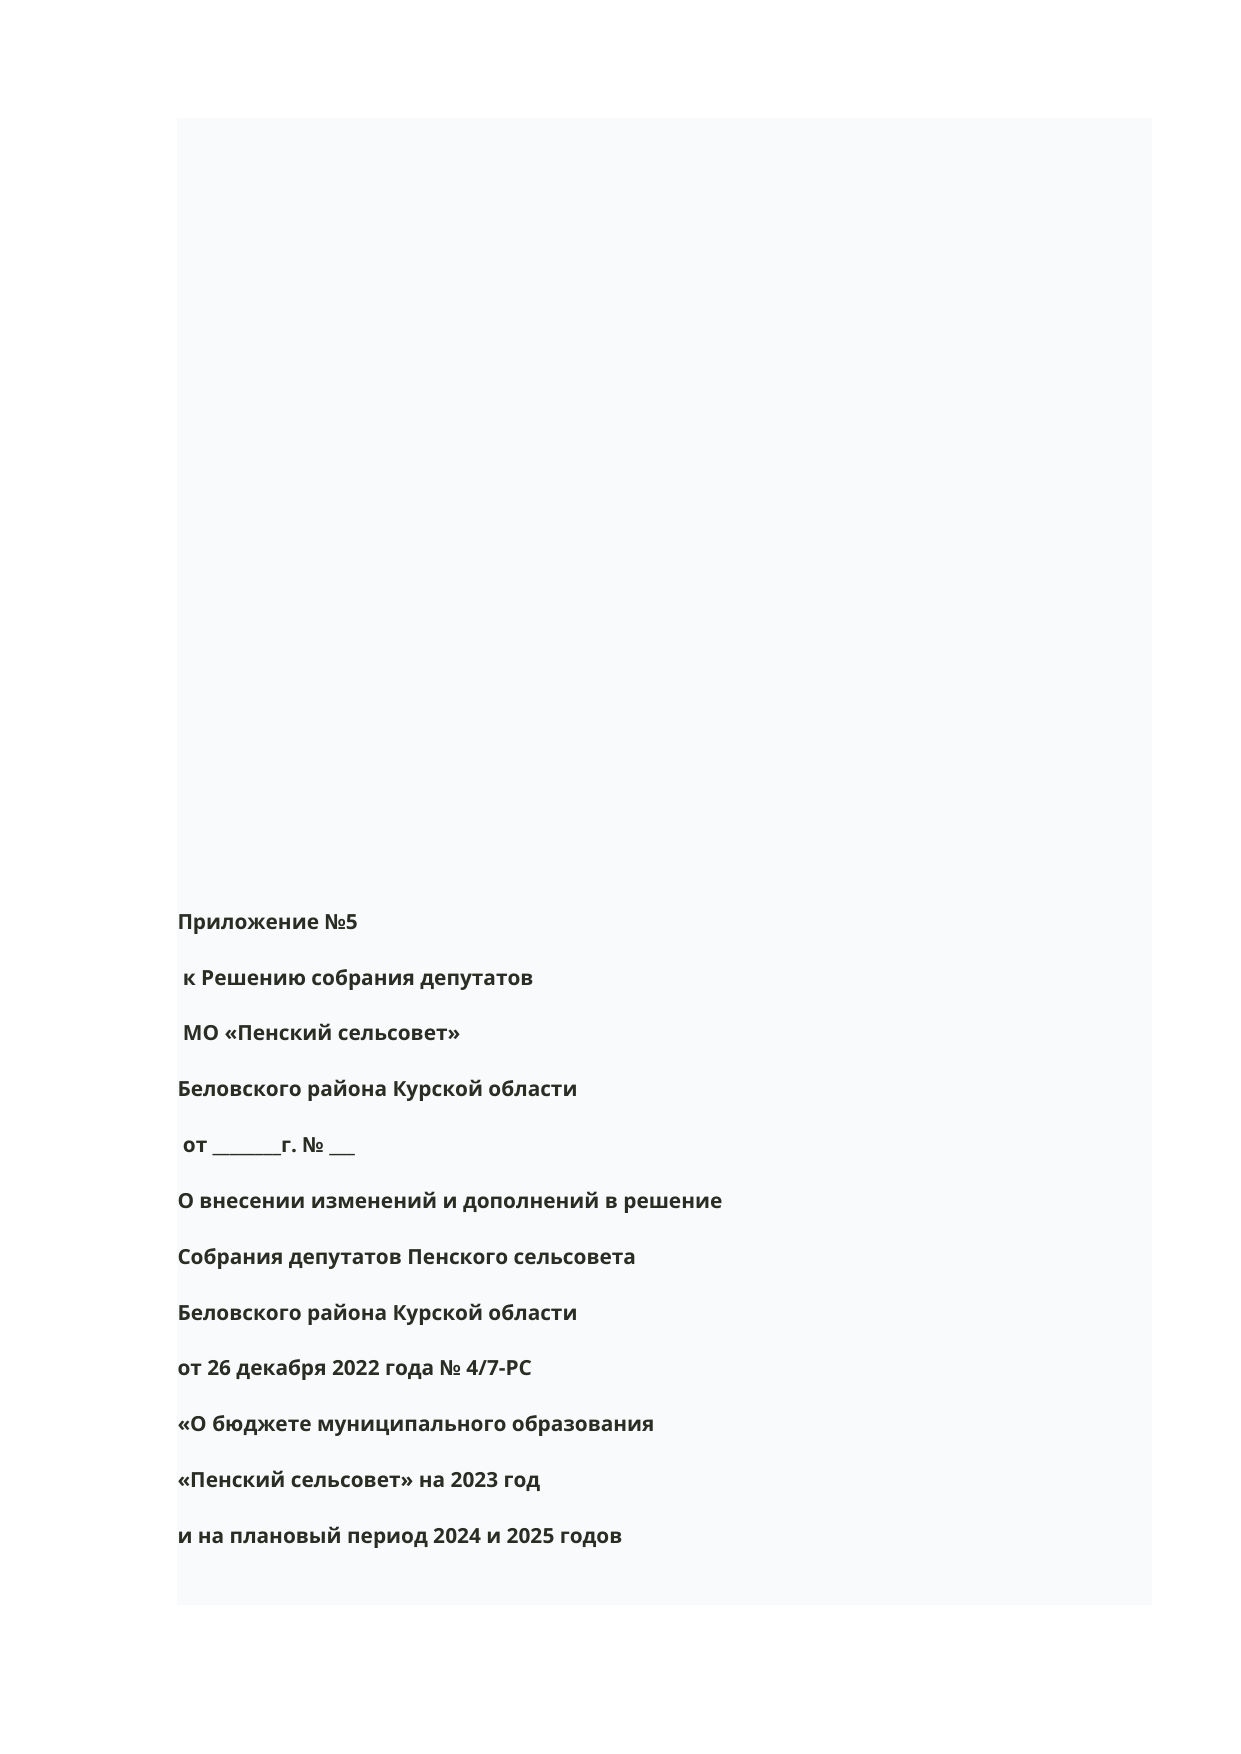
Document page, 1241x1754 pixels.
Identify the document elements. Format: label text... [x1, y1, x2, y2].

text «Пенский сельсовет» на 2023 год [177, 1458, 1152, 1494]
text от ________г. № ___ [177, 1123, 1152, 1159]
text «О бюджете муниципального образования [177, 1402, 1152, 1438]
text Собрания депутатов Пенского сельсовета [177, 1235, 1152, 1270]
text Беловского района Курской области [177, 1067, 1152, 1103]
text от 26 декабря 2022 года № 4/7-РС [177, 1346, 1152, 1382]
text Беловского района Курской области [177, 1291, 1152, 1326]
text Приложение №5 [177, 900, 1152, 935]
text к Решению собрания депутатов [177, 956, 1152, 991]
text и на плановый период 2024 и 2025 годов [177, 1514, 1152, 1549]
text О внесении изменений и дополнений в решение [177, 1179, 1152, 1214]
text МО «Пенский сельсовет» [177, 1011, 1152, 1047]
